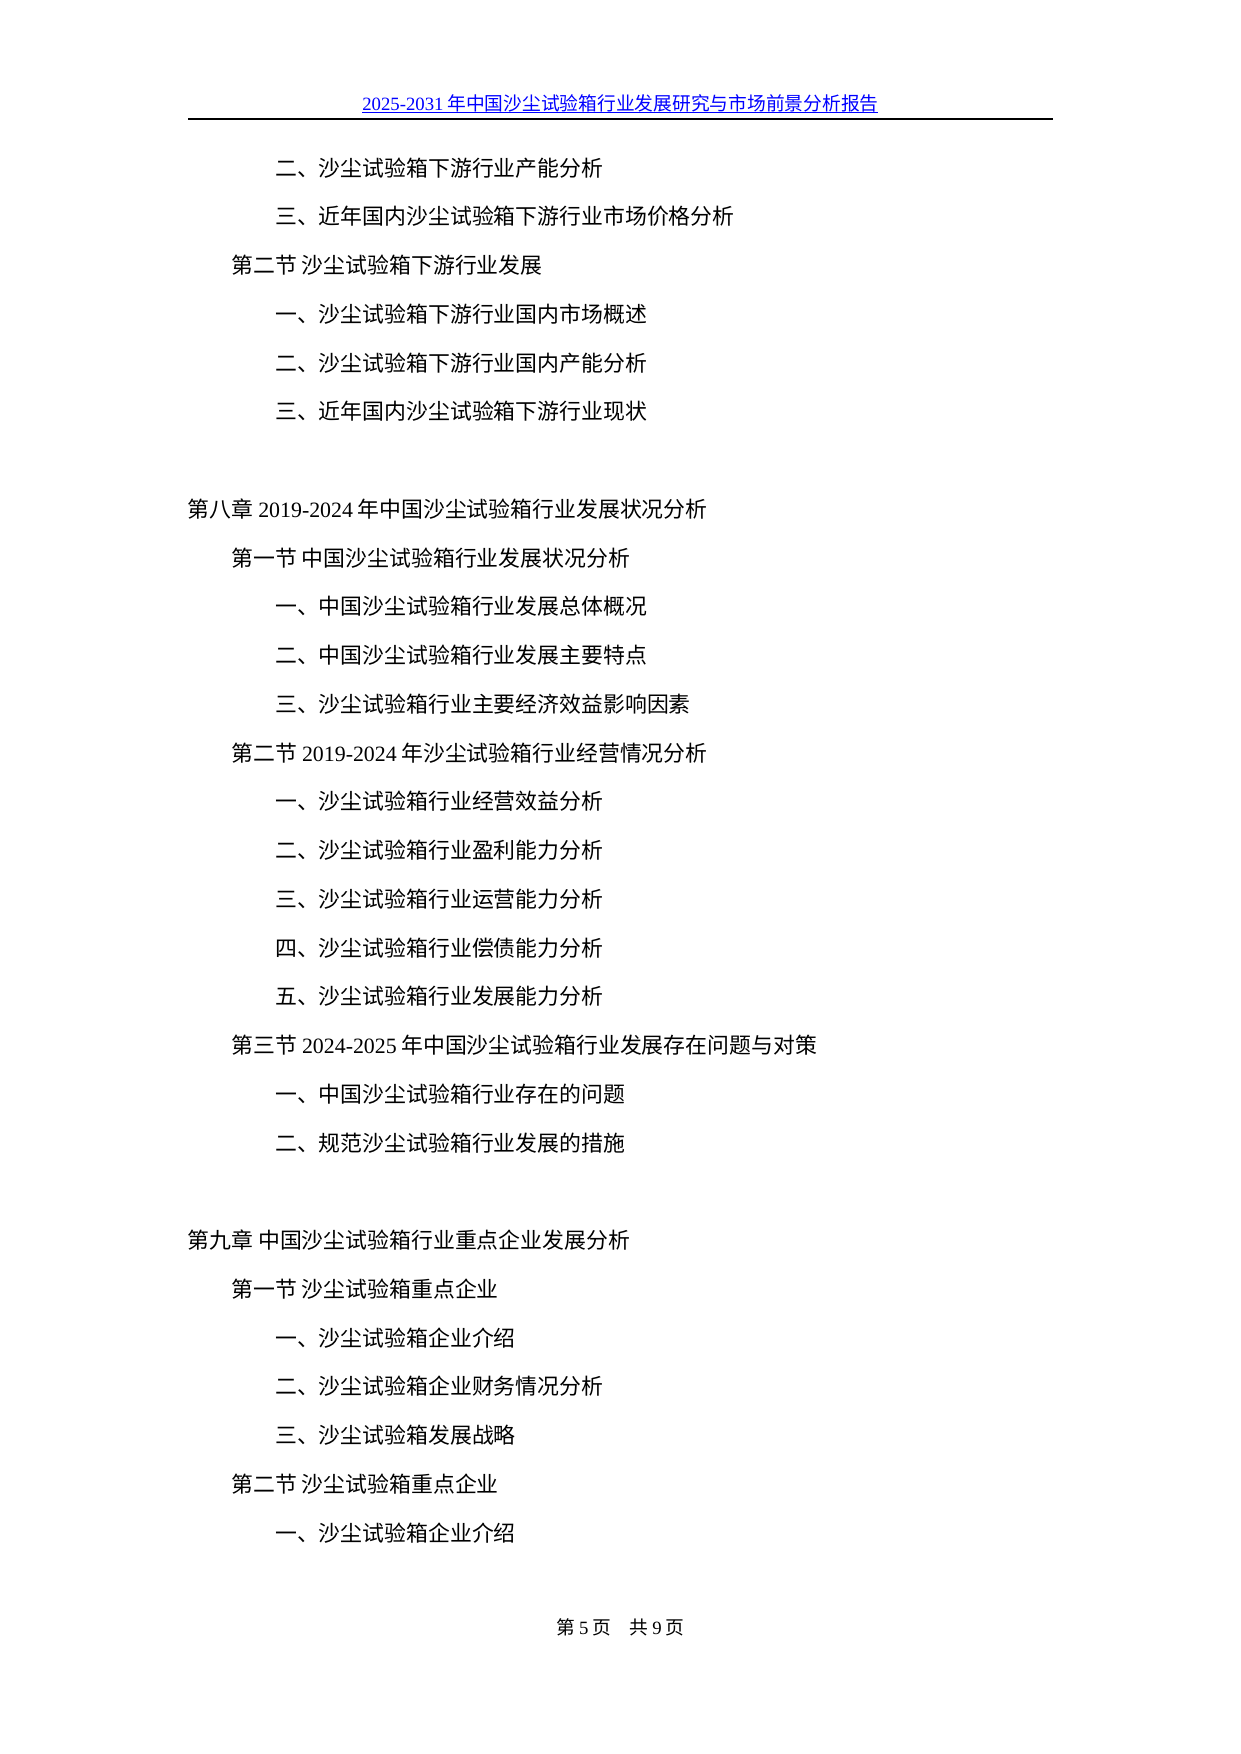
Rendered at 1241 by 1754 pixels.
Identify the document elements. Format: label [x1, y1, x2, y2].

text [187, 150, 1053, 1548]
